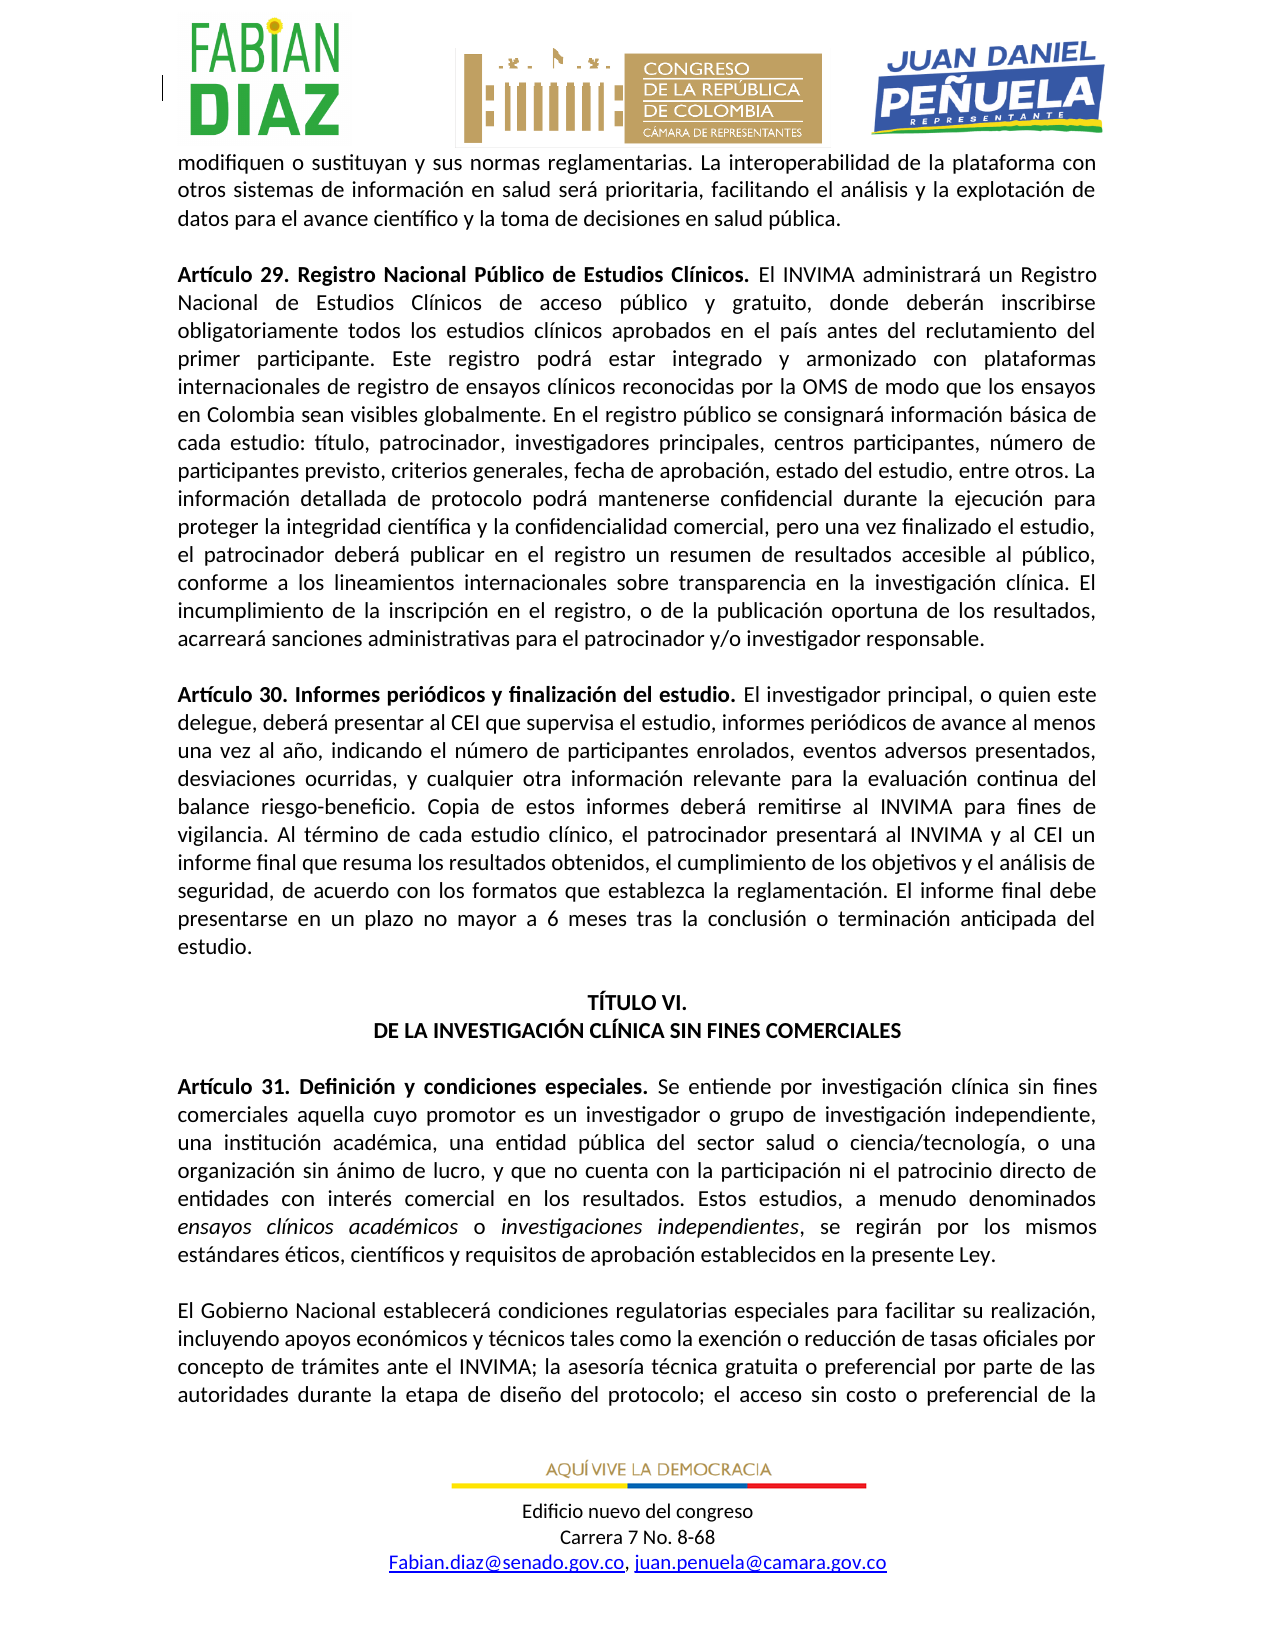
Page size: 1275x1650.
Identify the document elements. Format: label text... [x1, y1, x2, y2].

text DE LA INVESTIGACIÓN CLÍNICA SIN FINES COMERCIALES [177, 1016, 1098, 1044]
picture [849, 32, 1130, 147]
text Artículo 29. Registro Nacional Público de Estudios Clínicos. El INVIMA administrará un Registro Nacional de Estudios Clínicos de acceso público y gratuito, donde deberán inscribirse obligatoriamente todos los estudios clínicos aprobados en el país antes del reclutamiento del primer participante. Este registro podrá estar integrado y armonizado con plataformas internacionales de registro de ensayos clínicos reconocidas por la OMS de modo que los ensayos en Colombia sean visibles globalmente. En el registro público se consignará información básica de cada estudio: título, patrocinador, investigadores principales, centros participantes, número de participantes previsto, criterios generales, fecha de aprobación, estado del estudio, entre otros. La información detallada de protocolo podrá mantenerse confidencial durante la ejecución para proteger la integridad científica y la confidencialidad comercial, pero una vez finalizado el estudio, el patrocinador deberá publicar en el registro un resumen de resultados accesible al público, conforme a los lineamientos internacionales sobre transparencia en la investigación clínica. El incumplimiento de la inscripción en el registro, o de la publicación oportuna de los resultados, acarreará sanciones administrativas para el patrocinador y/o investigador responsable. [177, 260, 1098, 652]
text Artículo 30. Informes periódicos y finalización del estudio. El investigador principal, o quien este delegue, deberá presentar al CEI que supervisa el estudio, informes periódicos de avance al menos una vez al año, indicando el número de participantes enrolados, eventos adversos presentados, desviaciones ocurridas, y cualquier otra información relevante para la evaluación continua del balance riesgo-beneficio. Copia de estos informes deberá remitirse al INVIMA para fines de vigilancia. Al término de cada estudio clínico, el patrocinador presentará al INVIMA y al CEI un informe final que resuma los resultados obtenidos, el cumplimiento de los objetivos y el análisis de seguridad, de acuerdo con los formatos que establezca la reglamentación. El informe final debe presentarse en un plazo no mayor a 6 meses tras la conclusión o terminación anticipada del estudio. [177, 680, 1098, 960]
picture [455, 48, 831, 148]
text TÍTULO VI. [177, 988, 1098, 1016]
picture [446, 1453, 872, 1496]
text Artículo 31. Definición y condiciones especiales. Se entiende por investigación clínica sin fines comerciales aquella cuyo promotor es un investigador o grupo de investigación independiente, una institución académica, una entidad pública del sector salud o ciencia/tecnología, o una organización sin ánimo de lucro, y que no cuenta con la participación ni el patrocinio directo de entidades con interés comercial en los resultados. Estos estudios, a menudo denominados ensayos clínicos académicos o investigaciones independientes, se regirán por los mismos estándares éticos, científicos y requisitos de aprobación establecidos en la presente Ley. [177, 1072, 1098, 1268]
picture [177, 12, 352, 146]
